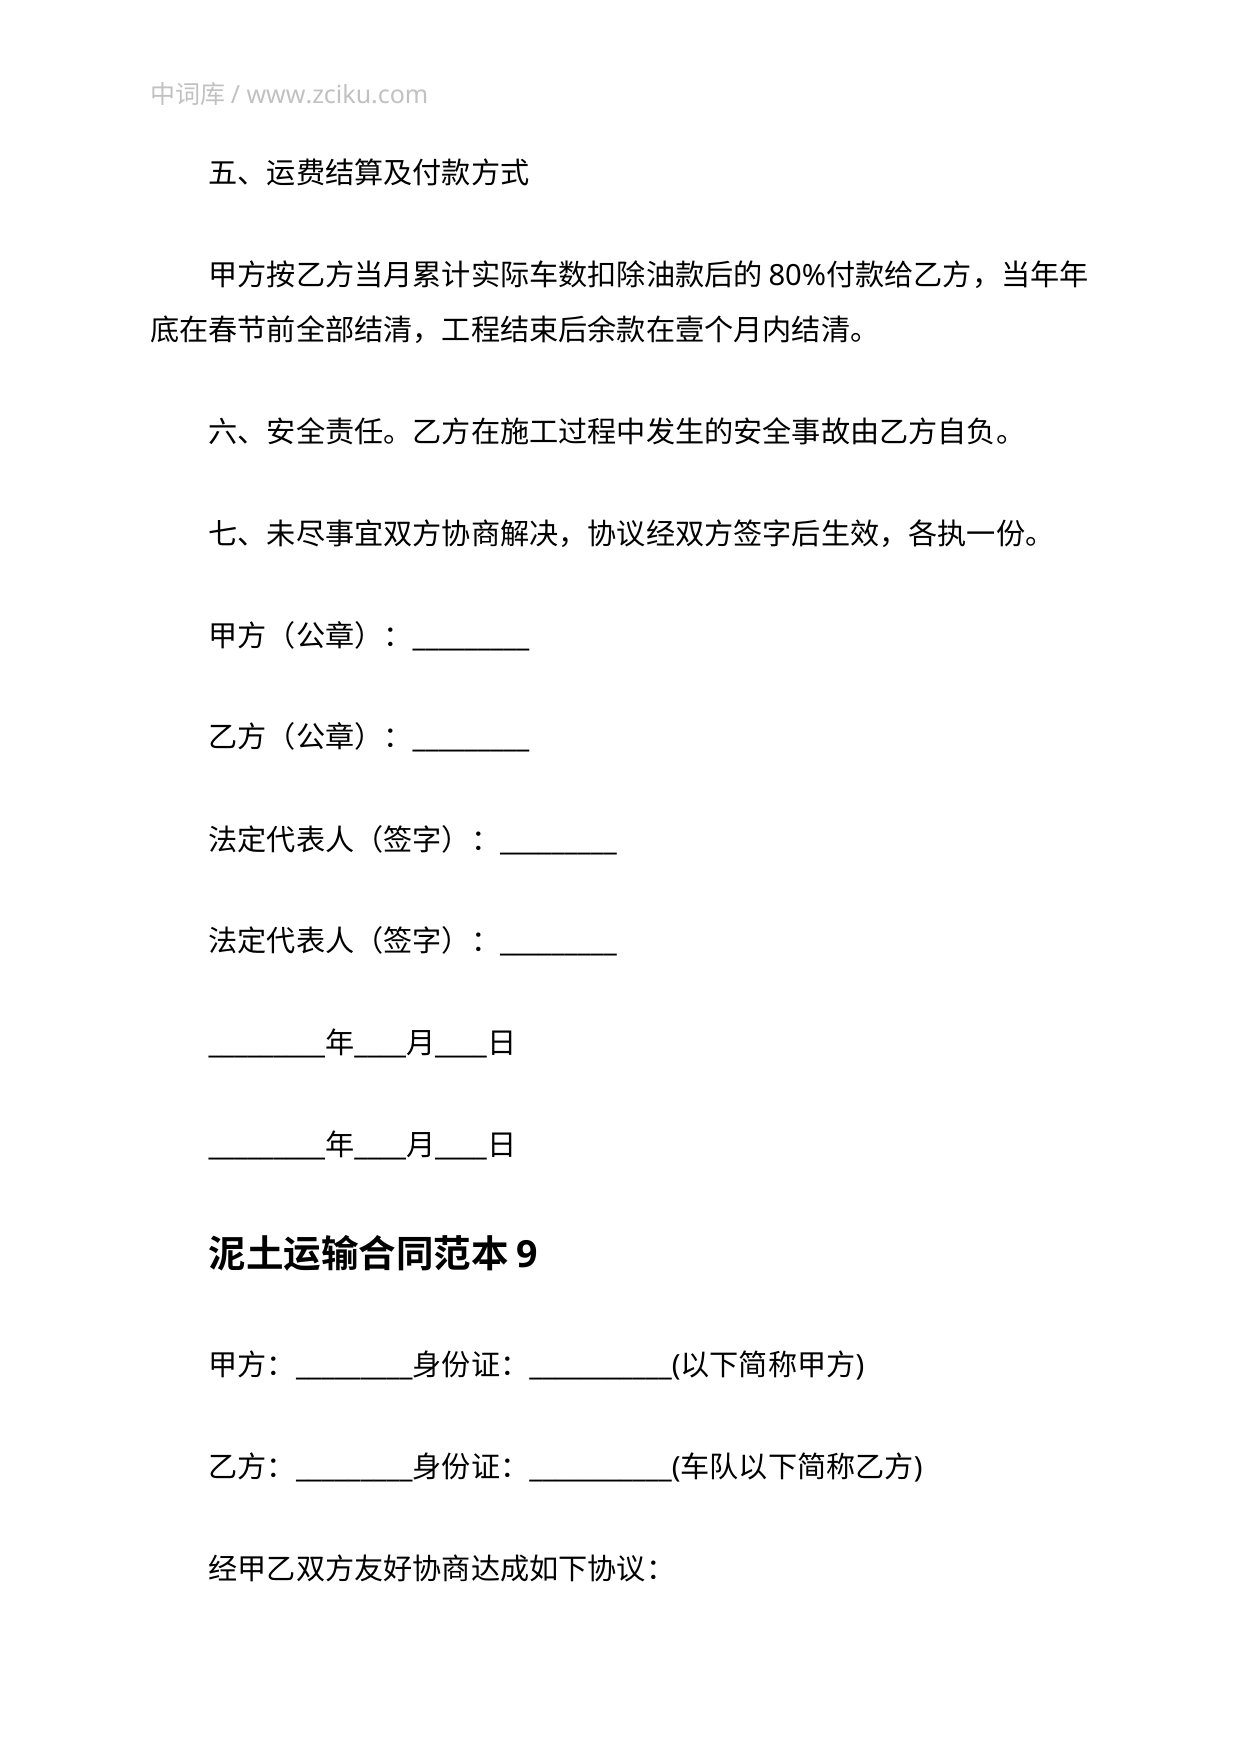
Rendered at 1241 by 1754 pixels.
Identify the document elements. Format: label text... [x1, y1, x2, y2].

text 甲方按乙方当月累计实际车数扣除油款后的80%付款给乙方，当年年底在春节前全部结清，工程结束后余款在壹个月内结清。 [150, 252, 1090, 349]
text 法定代表人（签字）：_________ [150, 918, 1090, 960]
text 法定代表人（签字）：_________ [150, 816, 1090, 858]
text _________年____月____日 [150, 1020, 1090, 1062]
text _________年____月____日 [150, 1122, 1090, 1164]
text 七、未尽事宜双方协商解决，协议经双方签字后生效，各执一份。 [150, 510, 1090, 553]
text 乙方：_________身份证：___________(车队以下简称乙方) [150, 1443, 1090, 1486]
text 经甲乙双方友好协商达成如下协议： [150, 1546, 1090, 1588]
text 甲方（公章）：_________ [150, 612, 1090, 654]
text 泥土运输合同范本9 [150, 1224, 1090, 1278]
text 五、运费结算及付款方式 [150, 150, 1090, 192]
text 六、安全责任。乙方在施工过程中发生的安全事故由乙方自负。 [150, 408, 1090, 451]
text 甲方：_________身份证：___________(以下简称甲方) [150, 1342, 1090, 1384]
text 乙方（公章）：_________ [150, 714, 1090, 756]
